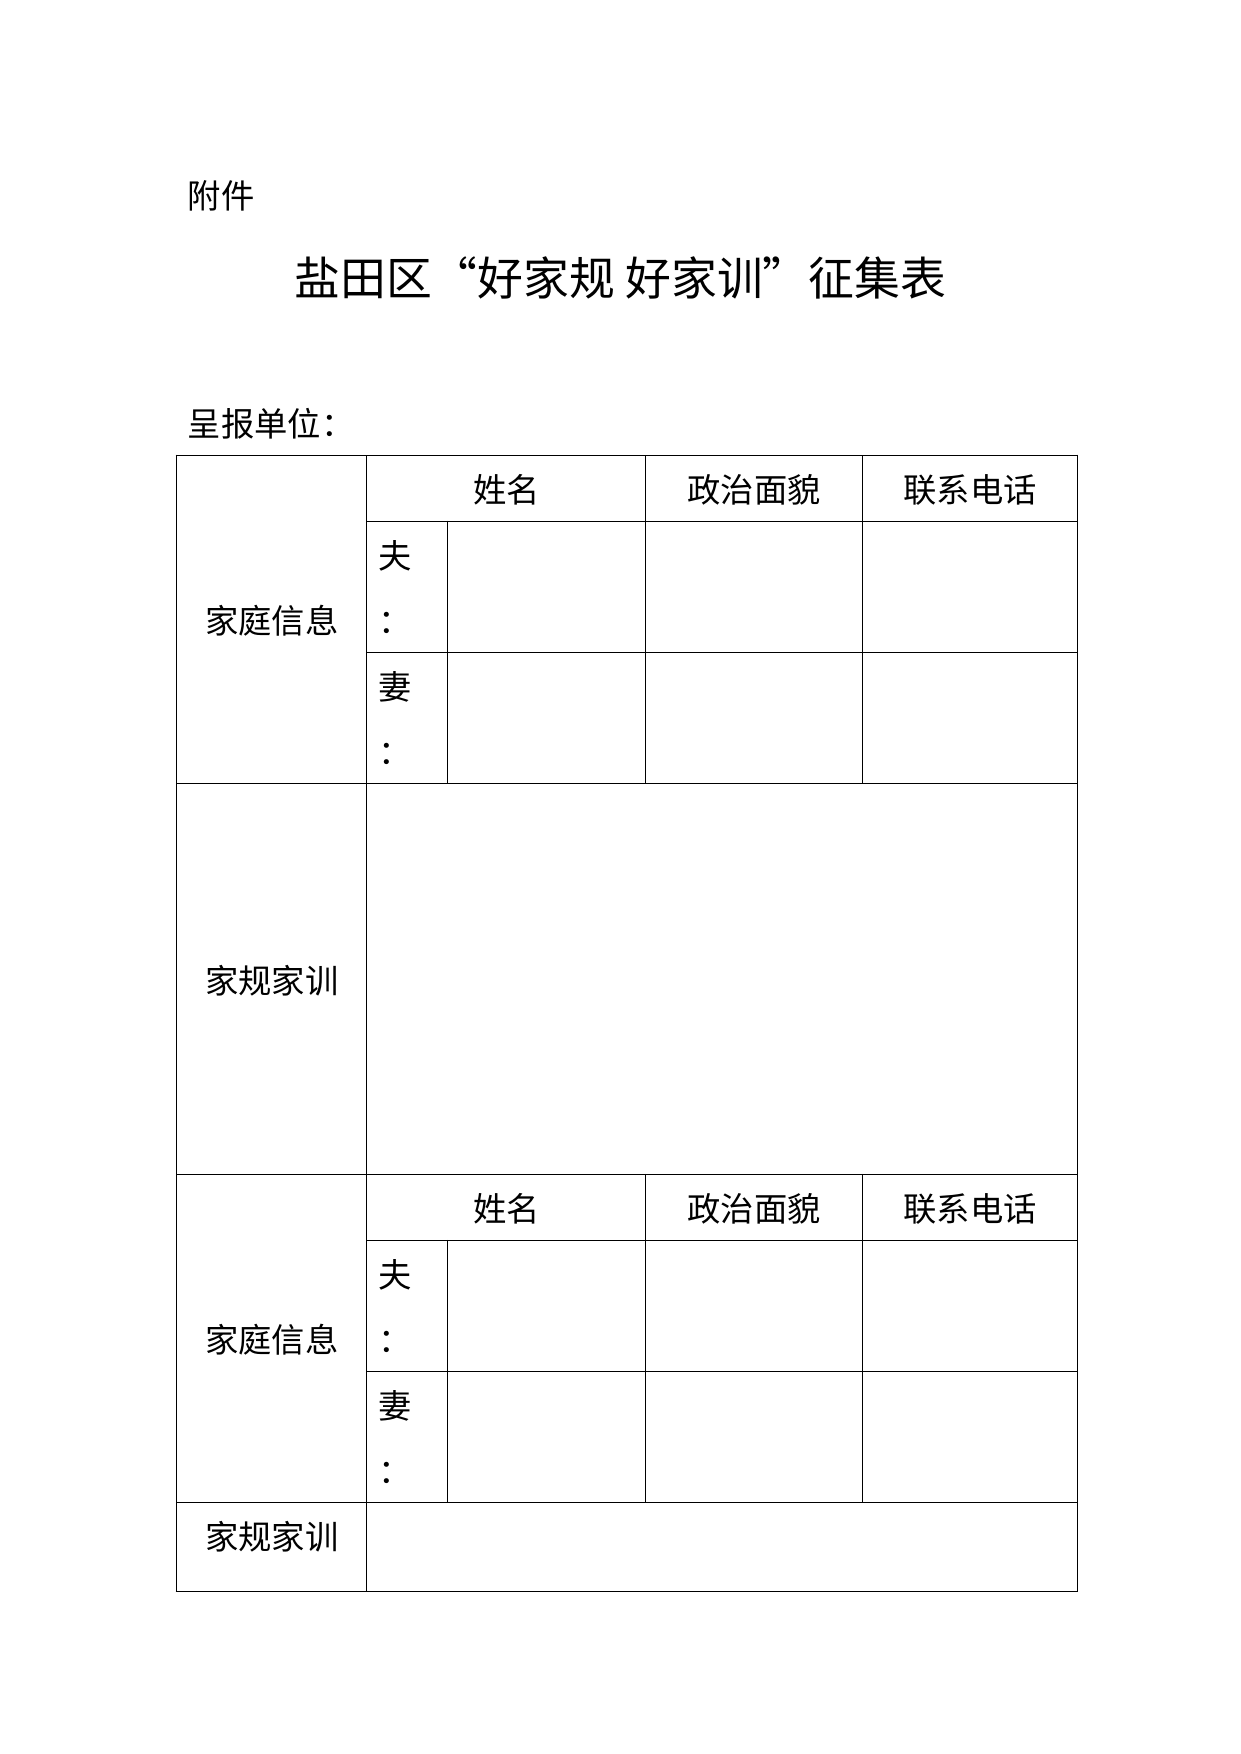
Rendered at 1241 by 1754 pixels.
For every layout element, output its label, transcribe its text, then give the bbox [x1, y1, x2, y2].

table_cell [646, 653, 862, 783]
table_cell 妻： [367, 653, 447, 783]
table_cell [448, 522, 645, 652]
table_cell [863, 1372, 1077, 1502]
table_cell [367, 1503, 1077, 1591]
table_cell 夫： [367, 1241, 447, 1371]
table_header 姓名 [367, 456, 645, 521]
table_header 家庭信息 [177, 456, 366, 783]
table_cell 政治面貌 [646, 1175, 862, 1240]
text 附件 [187, 162, 1053, 227]
table_cell 妻： [367, 1372, 447, 1502]
table_cell 家庭信息 [177, 1175, 366, 1502]
table_header 政治面貌 [646, 456, 862, 521]
table_cell [863, 522, 1077, 652]
table_header 联系电话 [863, 456, 1077, 521]
table_cell 联系电话 [863, 1175, 1077, 1240]
table_cell 家规家训 [177, 1503, 366, 1591]
table_cell [367, 784, 1077, 1174]
table_cell [448, 653, 645, 783]
table_cell 夫： [367, 522, 447, 652]
table_cell [863, 1241, 1077, 1371]
table_cell [646, 1372, 862, 1502]
table_cell [448, 1372, 645, 1502]
table_cell [646, 1241, 862, 1371]
text 盐田区“好家规 好家训”征集表 [187, 227, 1053, 324]
text 呈报单位： [187, 389, 1053, 454]
table_cell [646, 522, 862, 652]
table_cell [863, 653, 1077, 783]
table_cell 家规家训 [177, 784, 366, 1174]
table_cell [448, 1241, 645, 1371]
table_cell 姓名 [367, 1175, 645, 1240]
